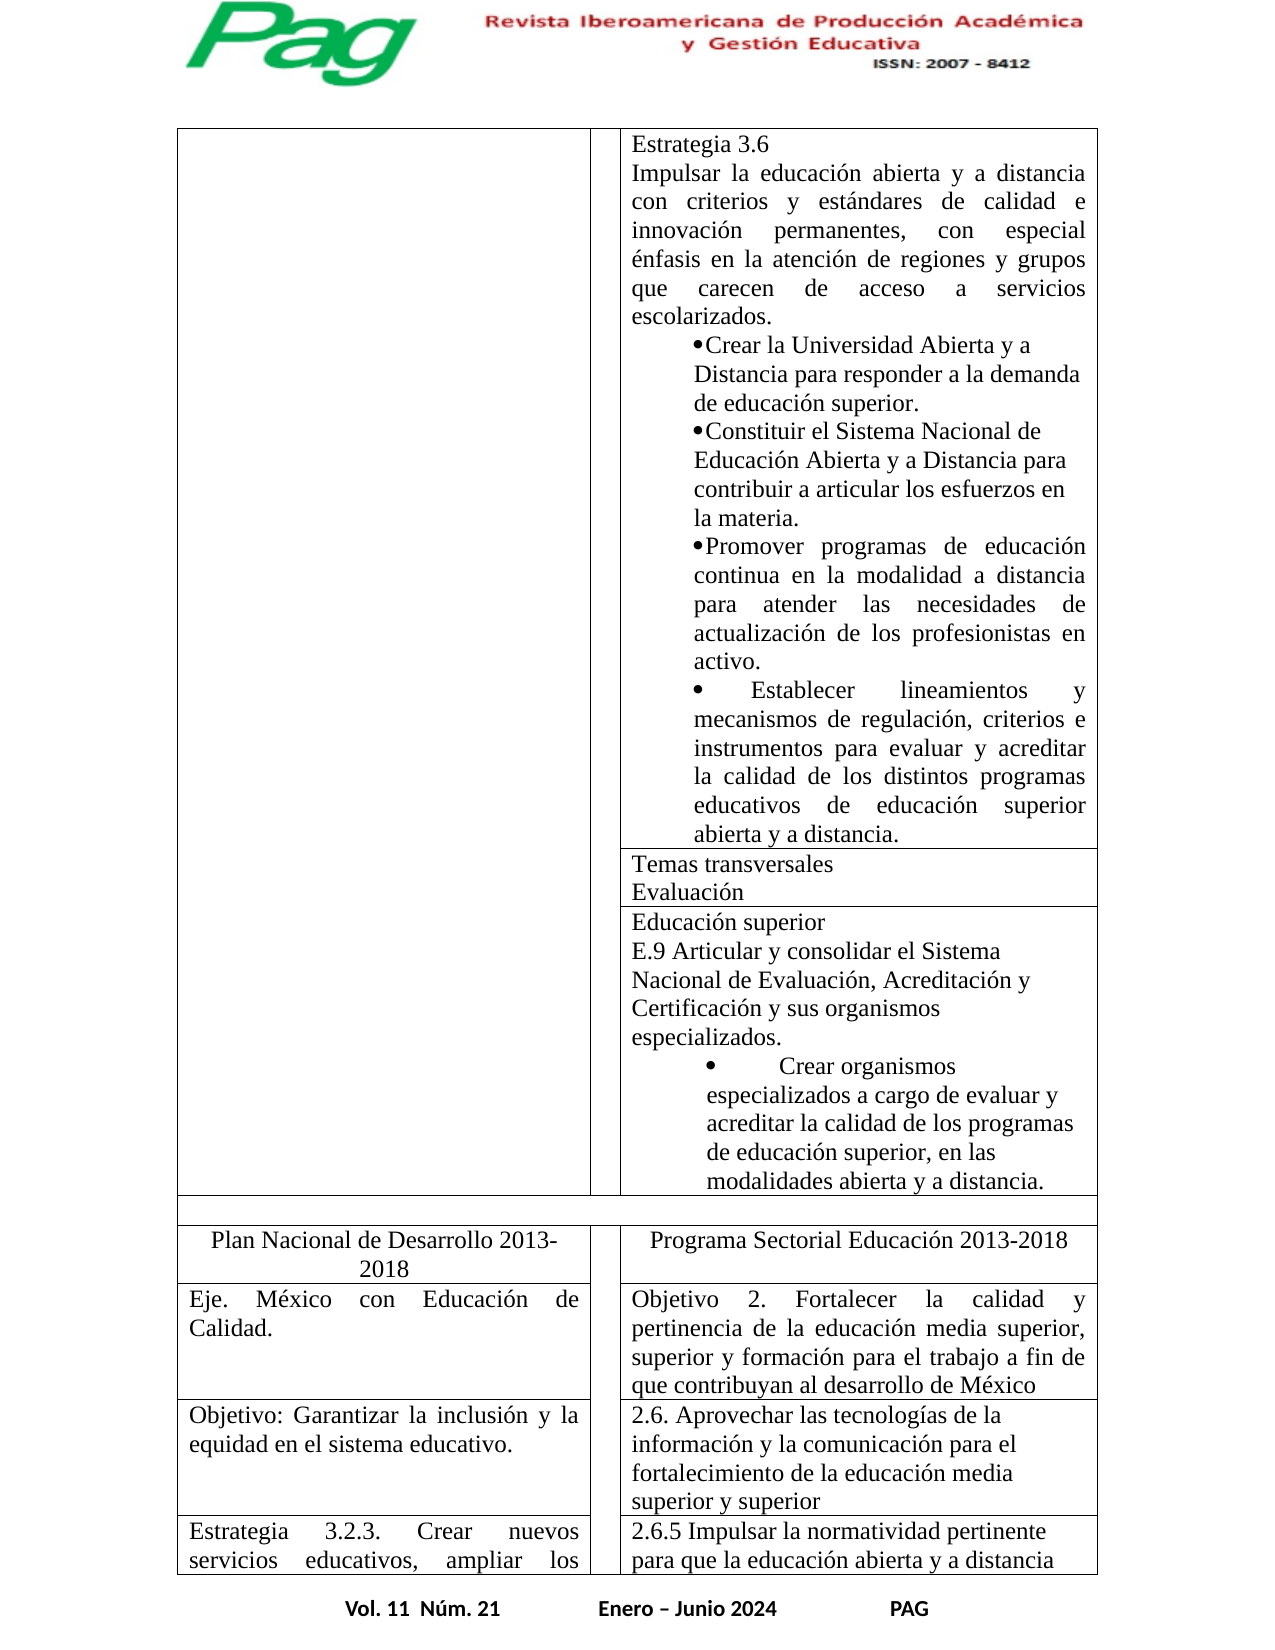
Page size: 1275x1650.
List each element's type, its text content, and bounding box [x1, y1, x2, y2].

table_cell Temas transversales Evaluación [621, 849, 1097, 906]
table_cell Objetivo: Garantizar la inclusión y la equidad en el sistema educativo. [178, 1400, 590, 1515]
table_cell Objetivo 2. Fortalecer la calidad y pertinencia de la educación media superior, superior y formación para el trabajo a fin de que contribuyan al desarrollo de México [621, 1284, 1097, 1399]
table_cell Estrategia 3.6 Impulsar la educación abierta y a distancia con criterios y estándares de calidad e innovación permanentes, con especial énfasis en la atención de regiones y grupos que carecen de acceso a servicios escolarizados. Crear la Universidad Abierta y a Distancia para responder a la demanda de educación superior. Constituir el Sistema Nacional de Educación Abierta y a Distancia para contribuir a articular los esfuerzos en la materia. Promover programas de educación continua en la modalidad a distancia para atender las necesidades de actualización de los profesionistas en activo. Establecer lineamientos y mecanismos de regulación, criterios e instrumentos para evaluar y acreditar la calidad de los distintos programas educativos de educación superior abierta y a distancia. [621, 129, 1097, 848]
table_cell [178, 1196, 1097, 1224]
table_cell Educación superior E.9 Articular y consolidar el Sistema Nacional de Evaluación, Acreditación y Certificación y sus organismos especializados. Crear organismos especializados a cargo de evaluar y acreditar la calidad de los programas de educación superior, en las modalidades abierta y a distancia. [621, 907, 1097, 1195]
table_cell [621, 1516, 1097, 1574]
picture [177, 0, 1098, 100]
table_cell Eje. México con Educación de Calidad. [178, 1284, 590, 1399]
table_cell [591, 1226, 620, 1574]
table_cell Plan Nacional de Desarrollo 2013-2018 [178, 1226, 590, 1283]
table_cell Programa Sectorial Educación 2013-2018 [621, 1226, 1097, 1283]
table_cell 2.6. Aprovechar las tecnologías de la información y la comunicación para el fortalecimiento de la educación media superior y superior [621, 1400, 1097, 1515]
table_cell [178, 1516, 590, 1574]
